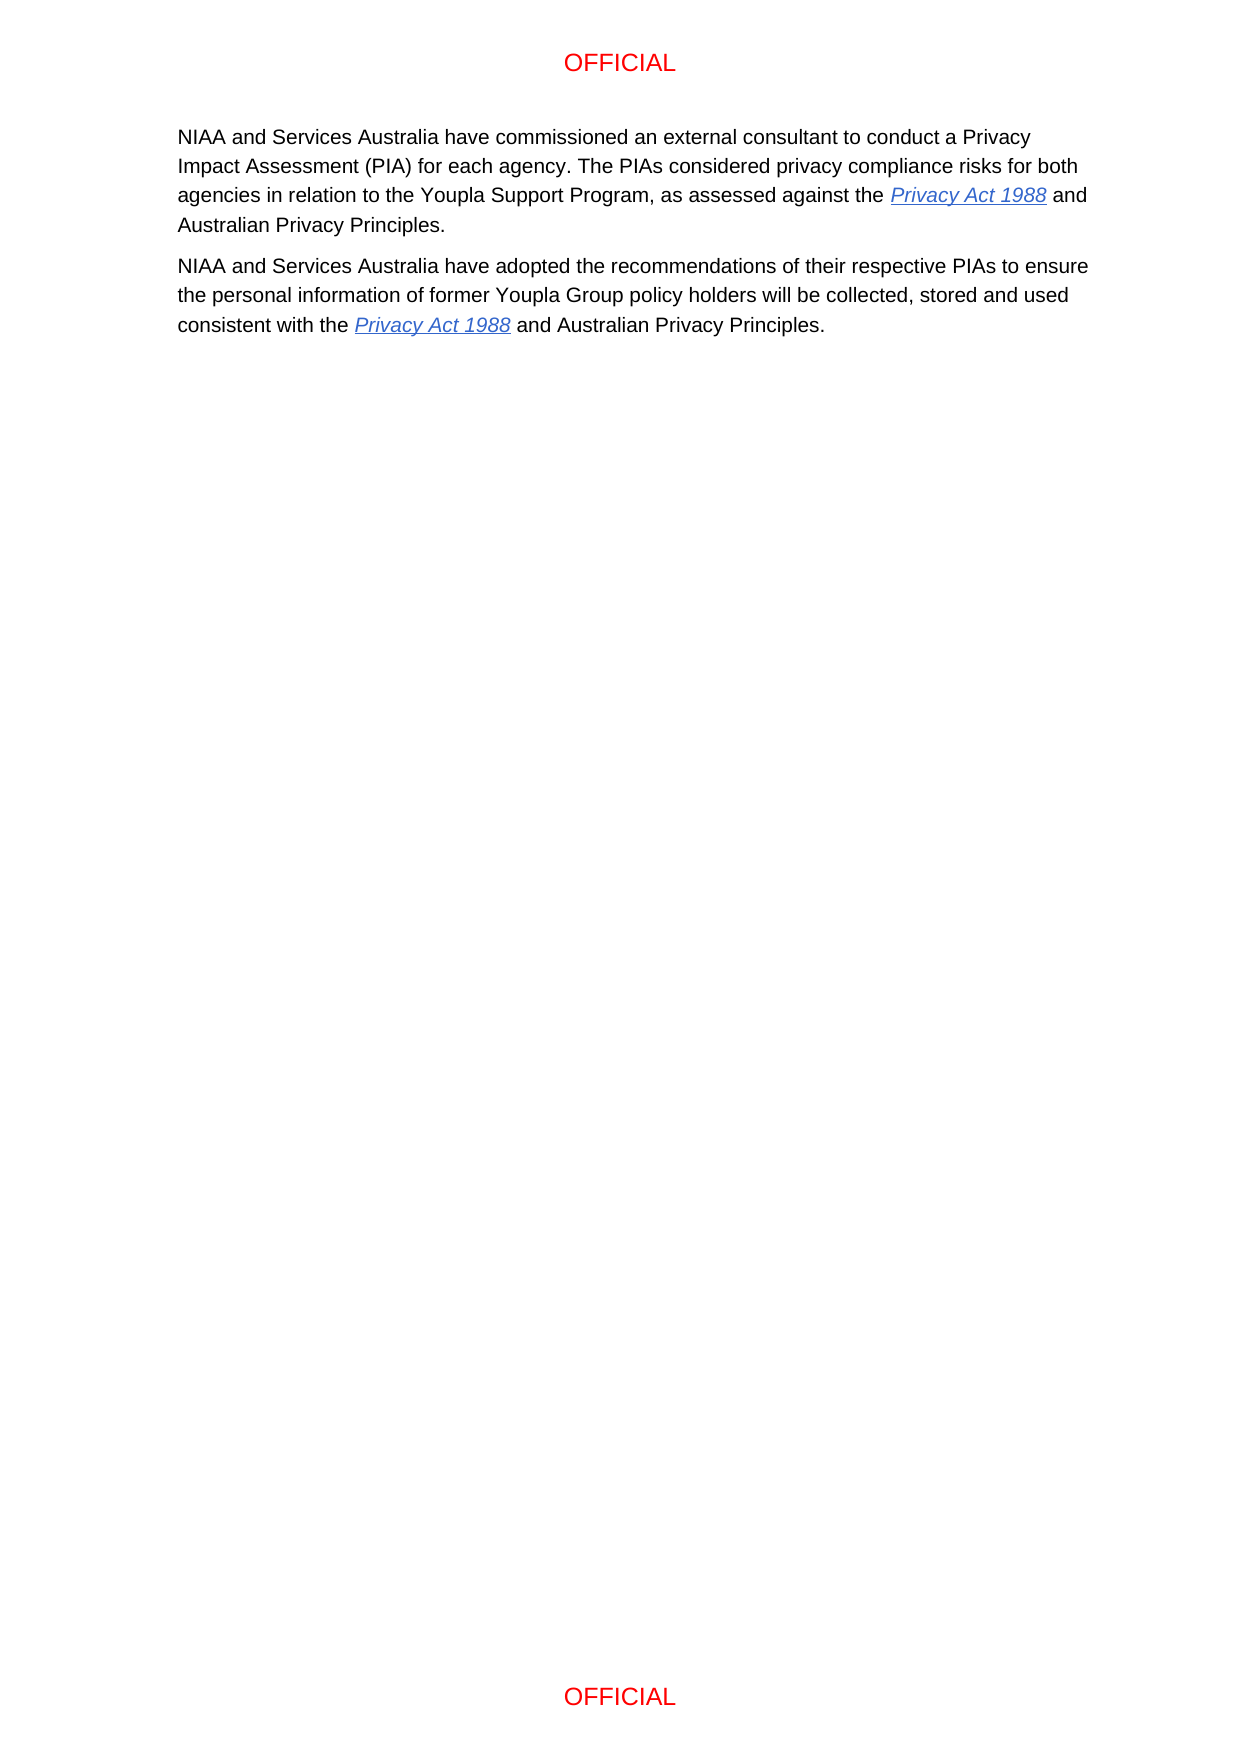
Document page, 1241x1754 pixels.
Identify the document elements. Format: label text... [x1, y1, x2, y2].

text NIAA and Services Australia have commissioned an external consultant to conduct a Privacy Impact Assessment (PIA) for each agency. The PIAs considered privacy compliance risks for both agencies in relation to the Youpla Support Program, as assessed against the Privacy Act 1988 and Australian Privacy Principles. [177, 120, 1092, 236]
text NIAA and Services Australia have adopted the recommendations of their respective PIAs to ensure the personal information of former Youpla Group policy holders will be collected, stored and used consistent with the Privacy Act 1988 and Australian Privacy Principles. [177, 249, 1092, 336]
